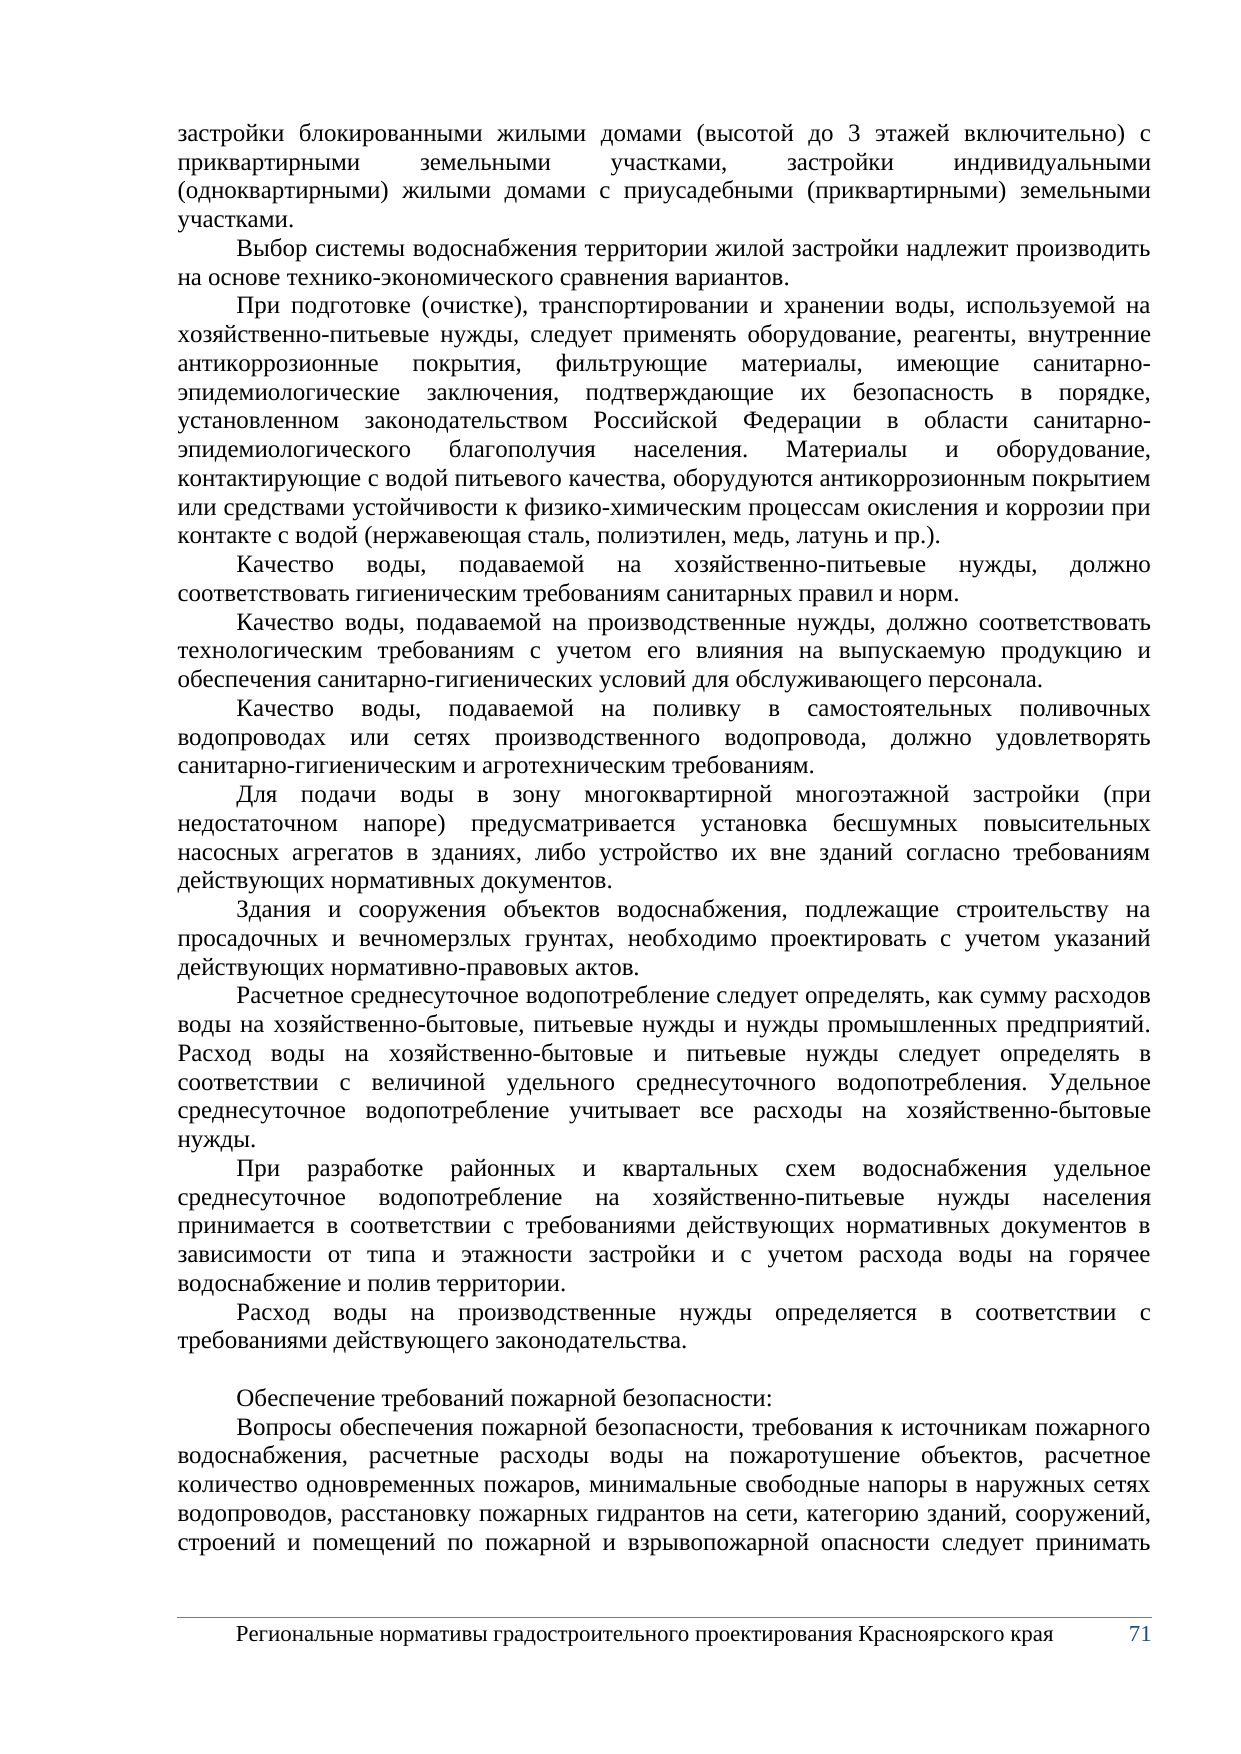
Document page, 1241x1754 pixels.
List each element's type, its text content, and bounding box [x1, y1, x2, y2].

text Качество воды, подаваемой на производственные нужды, должно соответствовать технологическим требованиям с учетом его влияния на выпускаемую продукцию и обеспечения санитарно-гигиенических условий для обслуживающего персонала. [177, 607, 1152, 693]
text Качество воды, подаваемой на хозяйственно-питьевые нужды, должно соответствовать гигиеническим требованиям санитарных правил и норм. [177, 549, 1152, 607]
text Расход воды на производственные нужды определяется в соответствии с требованиями действующего законодательства. [177, 1297, 1152, 1354]
text Обеспечение требований пожарной безопасности: [177, 1383, 1152, 1412]
text Выбор системы водоснабжения территории жилой застройки надлежит производить на основе технико-экономического сравнения вариантов. [177, 233, 1152, 291]
text Здания и сооружения объектов водоснабжения, подлежащие строительству на просадочных и вечномерзлых грунтах, необходимо проектировать с учетом указаний действующих нормативно-правовых актов. [177, 894, 1152, 981]
text При разработке районных и квартальных схем водоснабжения удельное среднесуточное водопотребление на хозяйственно-питьевые нужды населения принимается в соответствии с требованиями действующих нормативных документов в зависимости от типа и этажности застройки и с учетом расхода воды на горячее водоснабжение и полив территории. [177, 1153, 1152, 1297]
text Качество воды, подаваемой на поливку в самостоятельных поливочных водопроводах или сетях производственного водопровода, должно удовлетворять санитарно-гигиеническим и агротехническим требованиям. [177, 693, 1152, 779]
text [177, 1412, 1152, 1556]
text При подготовке (очистке), транспортировании и хранении воды, используемой на хозяйственно-питьевые нужды, следует применять оборудование, реагенты, внутренние антикоррозионные покрытия, фильтрующие материалы, имеющие санитарно-эпидемиологические заключения, подтверждающие их безопасность в порядке, установленном законодательством Российской Федерации в области санитарно-эпидемиологического благополучия населения. Материалы и оборудование, контактирующие с водой питьевого качества, оборудуются антикоррозионным покрытием или средствами устойчивости к физико-химическим процессам окисления и коррозии при контакте с водой (нержавеющая сталь, полиэтилен, медь, латунь и пр.). [177, 291, 1152, 549]
text Для подачи воды в зону многоквартирной многоэтажной застройки (при недостаточном напоре) предусматривается установка бесшумных повысительных насосных агрегатов в зданиях, либо устройство их вне зданий согласно требованиям действующих нормативных документов. [177, 779, 1152, 894]
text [177, 118, 1152, 233]
text Расчетное среднесуточное водопотребление следует определять, как сумму расходов воды на хозяйственно-бытовые, питьевые нужды и нужды промышленных предприятий. Расход воды на хозяйственно-бытовые и питьевые нужды следует определять в соответствии с величиной удельного среднесуточного водопотребления. Удельное среднесуточное водопотребление учитывает все расходы на хозяйственно-бытовые нужды. [177, 981, 1152, 1153]
